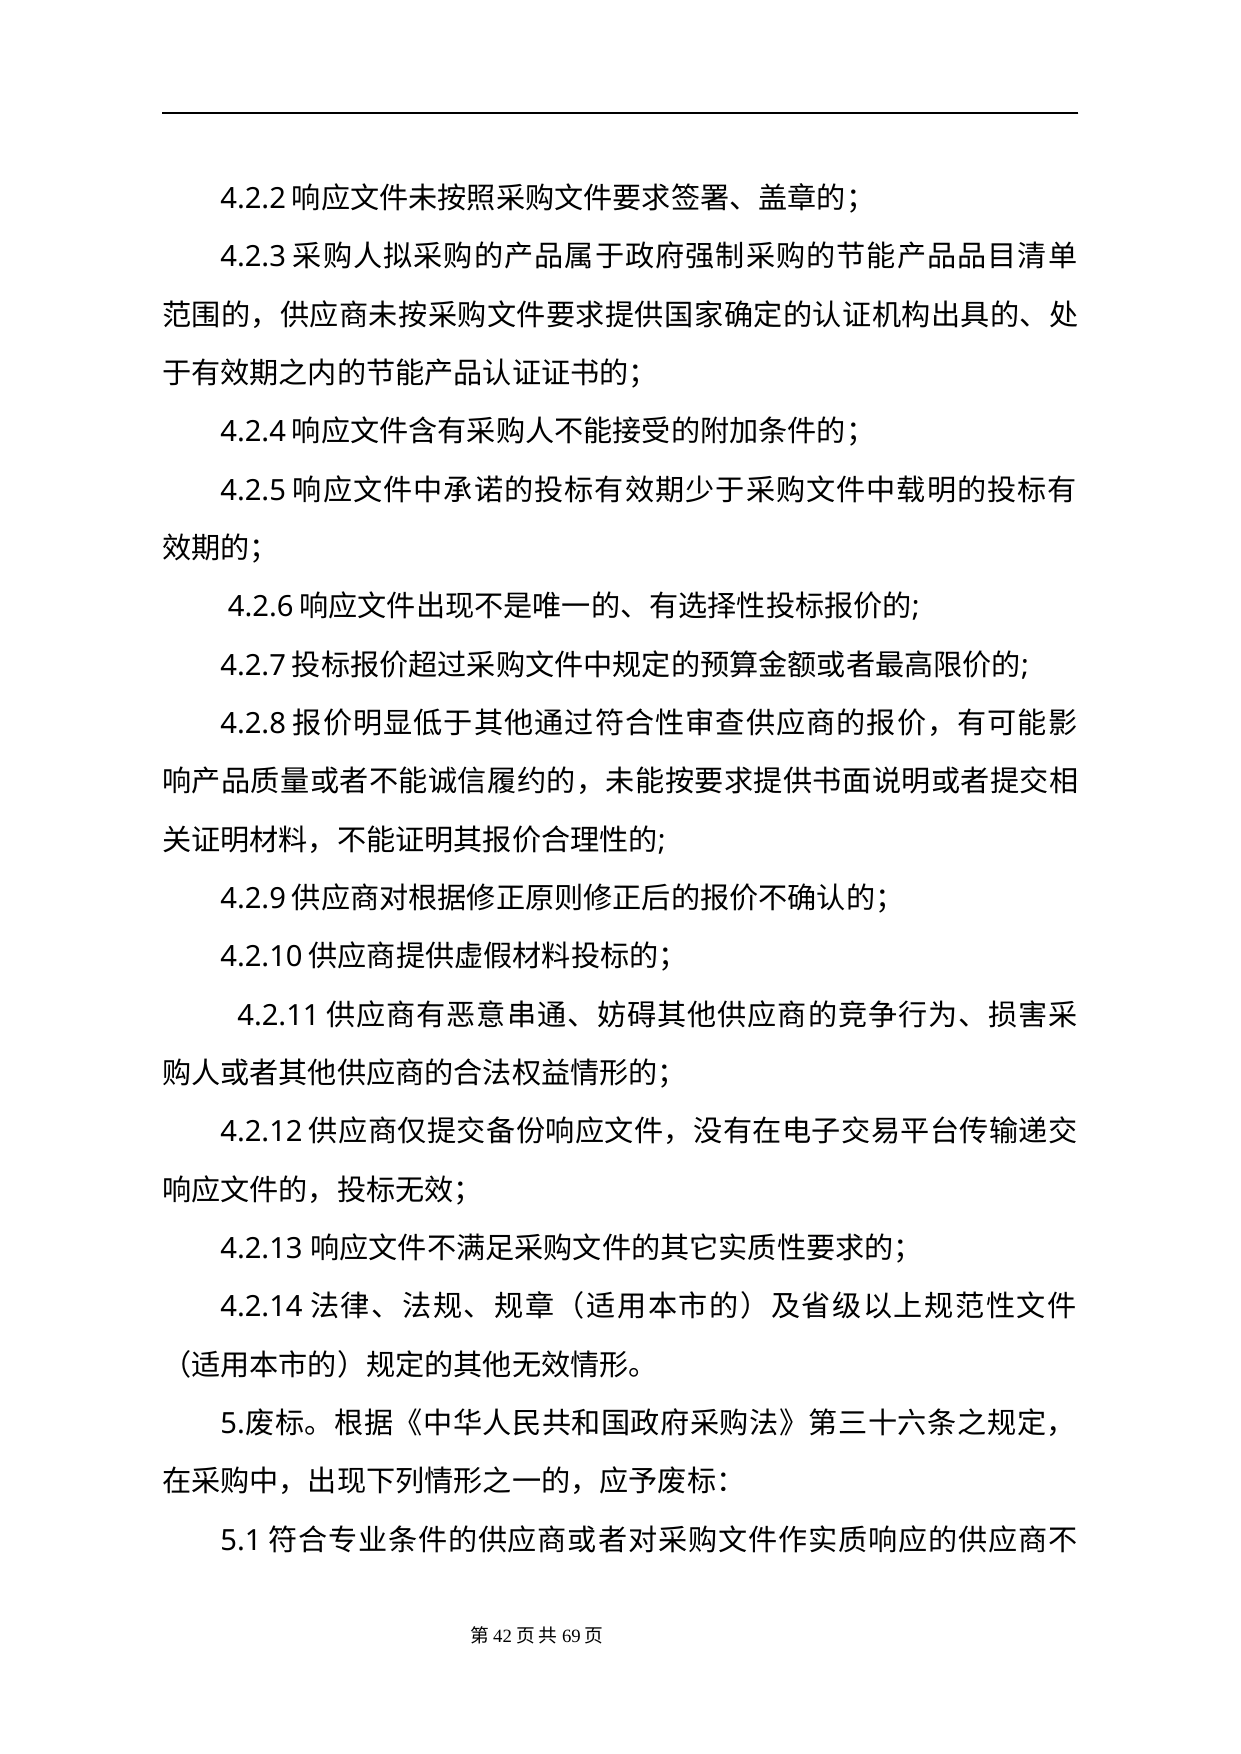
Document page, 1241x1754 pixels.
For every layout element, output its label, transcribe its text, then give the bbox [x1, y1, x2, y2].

text 4.2.9供应商对根据修正原则修正后的报价不确认的； [162, 862, 1078, 920]
text 4.2.3采购人拟采购的产品属于政府强制采购的节能产品品目清单范围的，供应商未按采购文件要求提供国家确定的认证机构出具的、处于有效期之内的节能产品认证证书的； [162, 220, 1078, 395]
text 4.2.5响应文件中承诺的投标有效期少于采购文件中载明的投标有效期的； [162, 453, 1078, 570]
text 4.2.4响应文件含有采购人不能接受的附加条件的； [162, 395, 1078, 453]
text 4.2.11供应商有恶意串通、妨碍其他供应商的竞争行为、损害采购人或者其他供应商的合法权益情形的； [162, 978, 1078, 1095]
text 4.2.10供应商提供虚假材料投标的； [162, 920, 1078, 978]
text 5.废标。根据《中华人民共和国政府采购法》第三十六条之规定，在采购中，出现下列情形之一的，应予废标： [162, 1387, 1078, 1503]
text 4.2.12供应商仅提交备份响应文件，没有在电子交易平台传输递交响应文件的，投标无效； [162, 1095, 1078, 1212]
text 4.2.8报价明显低于其他通过符合性审查供应商的报价，有可能影响产品质量或者不能诚信履约的，未能按要求提供书面说明或者提交相关证明材料，不能证明其报价合理性的; [162, 687, 1078, 862]
text 4.2.2响应文件未按照采购文件要求签署、盖章的； [162, 162, 1078, 220]
text 4.2.6响应文件出现不是唯一的、有选择性投标报价的; [162, 570, 1078, 628]
text 4.2.14法律、法规、规章（适用本市的）及省级以上规范性文件（适用本市的）规定的其他无效情形。 [162, 1270, 1078, 1387]
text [162, 1503, 1078, 1562]
text 4.2.13 响应文件不满足采购文件的其它实质性要求的； [162, 1212, 1078, 1270]
text 4.2.7投标报价超过采购文件中规定的预算金额或者最高限价的; [162, 628, 1078, 687]
